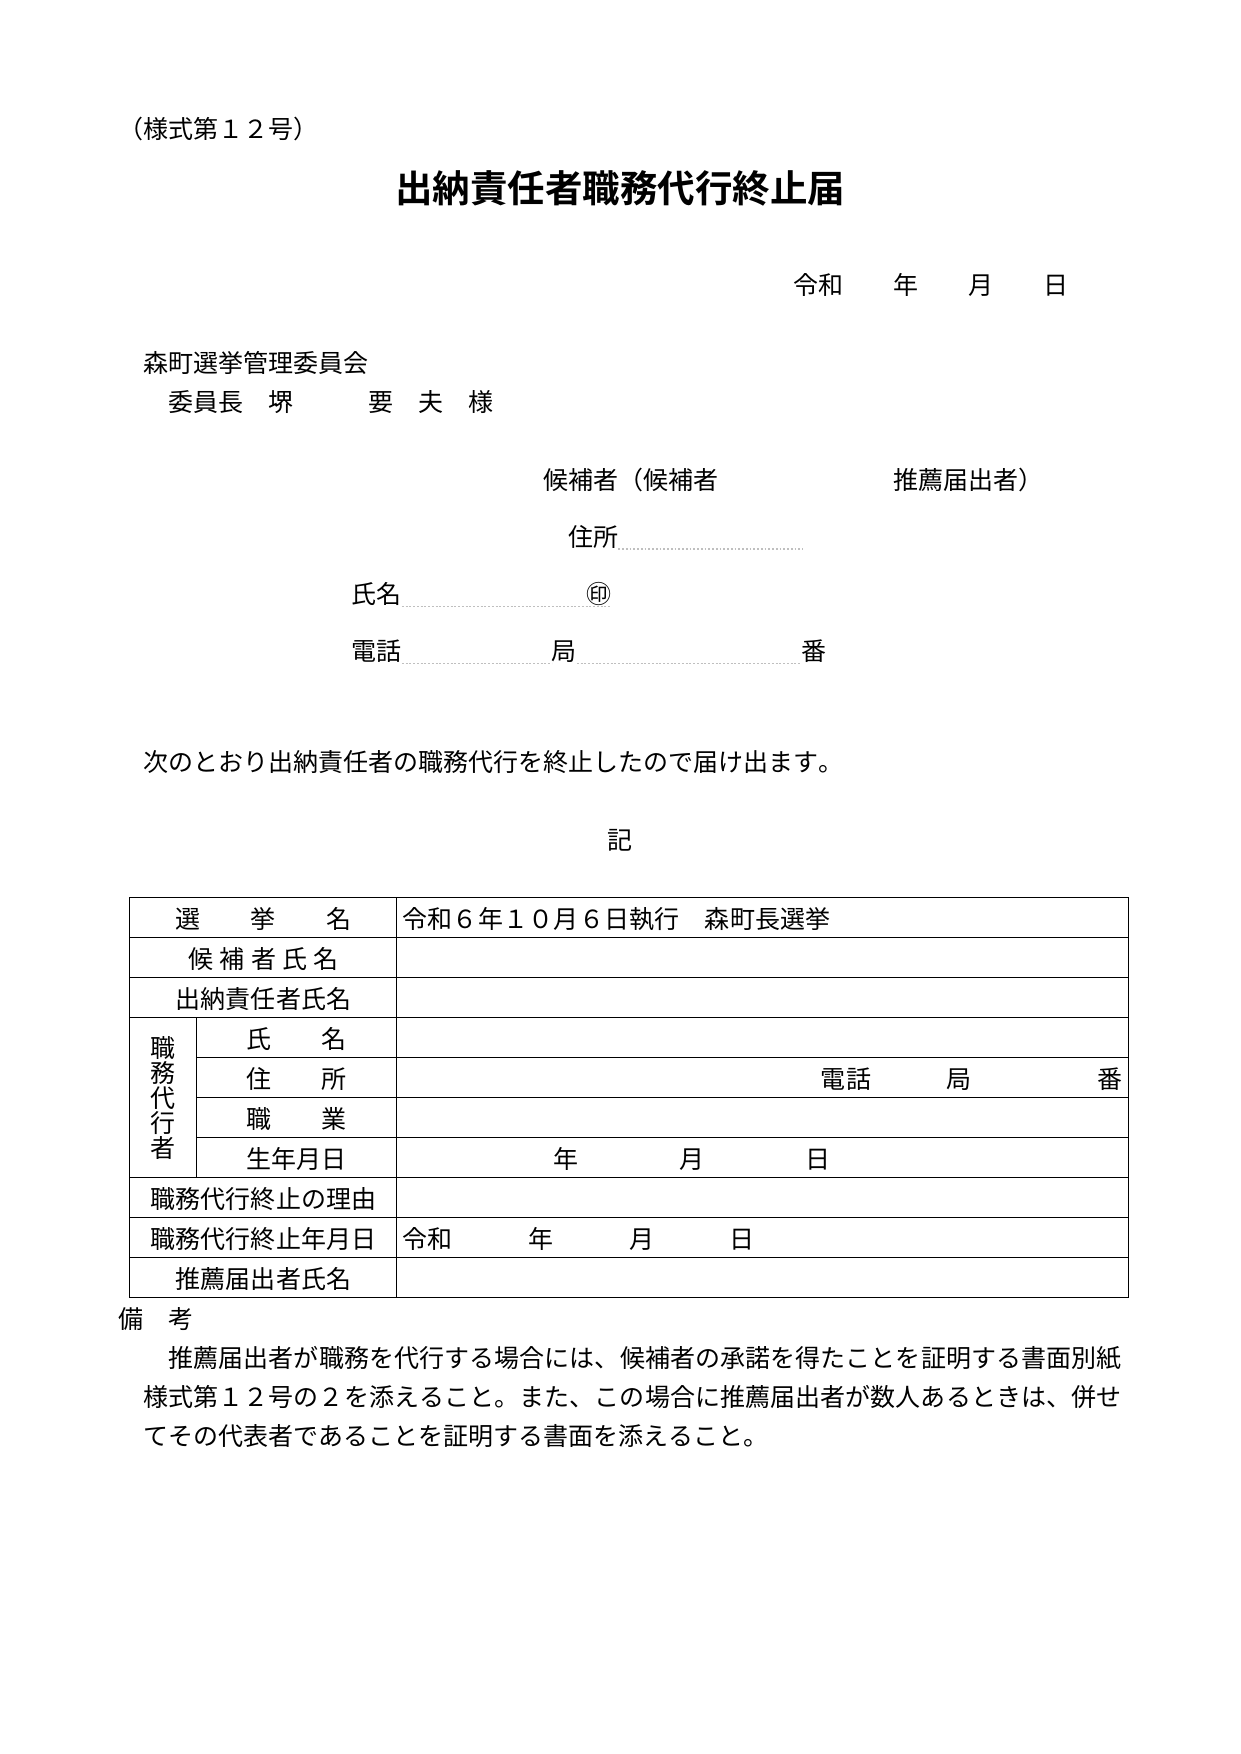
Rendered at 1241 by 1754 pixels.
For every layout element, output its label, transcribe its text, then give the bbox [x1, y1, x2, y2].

table_cell [397, 1018, 1128, 1057]
table_cell [397, 938, 1128, 977]
text 出納責任者職務代行終止届 [118, 147, 1122, 225]
table_cell 職 業 [197, 1098, 396, 1137]
text 候補者（候補者 推薦届出者） [118, 459, 1122, 498]
table_cell 令和 年 月 日 [397, 1218, 1128, 1257]
table_cell 生年月日 [197, 1138, 396, 1177]
table_cell 候補者氏名 [130, 938, 396, 977]
table_cell 住 所 [197, 1058, 396, 1097]
table_cell 氏 名 [197, 1018, 396, 1057]
table_cell 推薦届出者氏名 [130, 1258, 396, 1297]
table_cell [397, 1098, 1128, 1137]
text 令和 年 月 日 [118, 264, 1122, 303]
table_cell 電話 局 番 [397, 1058, 1128, 1097]
text 電話 局 番 [118, 630, 1122, 669]
table_cell [397, 1178, 1128, 1217]
table_header 選 挙 名 [130, 898, 396, 937]
table_cell [397, 978, 1128, 1017]
table_cell 職務代行者 [130, 1018, 196, 1177]
text 住所 [118, 516, 1122, 555]
table_header 令和６年１０月６日執行 森町長選挙 [397, 898, 1128, 937]
text 次のとおり出納責任者の職務代行を終止したので届け出ます。 [118, 741, 1122, 780]
table_cell 職務代行終止の理由 [130, 1178, 396, 1217]
text （様式第１２号） [118, 108, 1122, 147]
text 記 [118, 819, 1122, 858]
table_cell 職務代行終止年月日 [130, 1218, 396, 1257]
text 氏名 ㊞ [118, 573, 1122, 612]
table_cell 出納責任者氏名 [130, 978, 396, 1017]
text 委員長 堺 要 夫 様 [118, 381, 1122, 420]
table_cell [397, 1258, 1128, 1297]
text 備 考 [118, 1298, 1122, 1337]
table_cell 年 月 日 [397, 1138, 1128, 1177]
text 推薦届出者が職務を代行する場合には、候補者の承諾を得たことを証明する書面別紙様式第１２号の２を添えること。また、この場合に推薦届出者が数人あるときは、併せてその代表者であることを証明する書面を添えること。 [118, 1337, 1122, 1454]
text 森町選挙管理委員会 [118, 342, 1122, 381]
